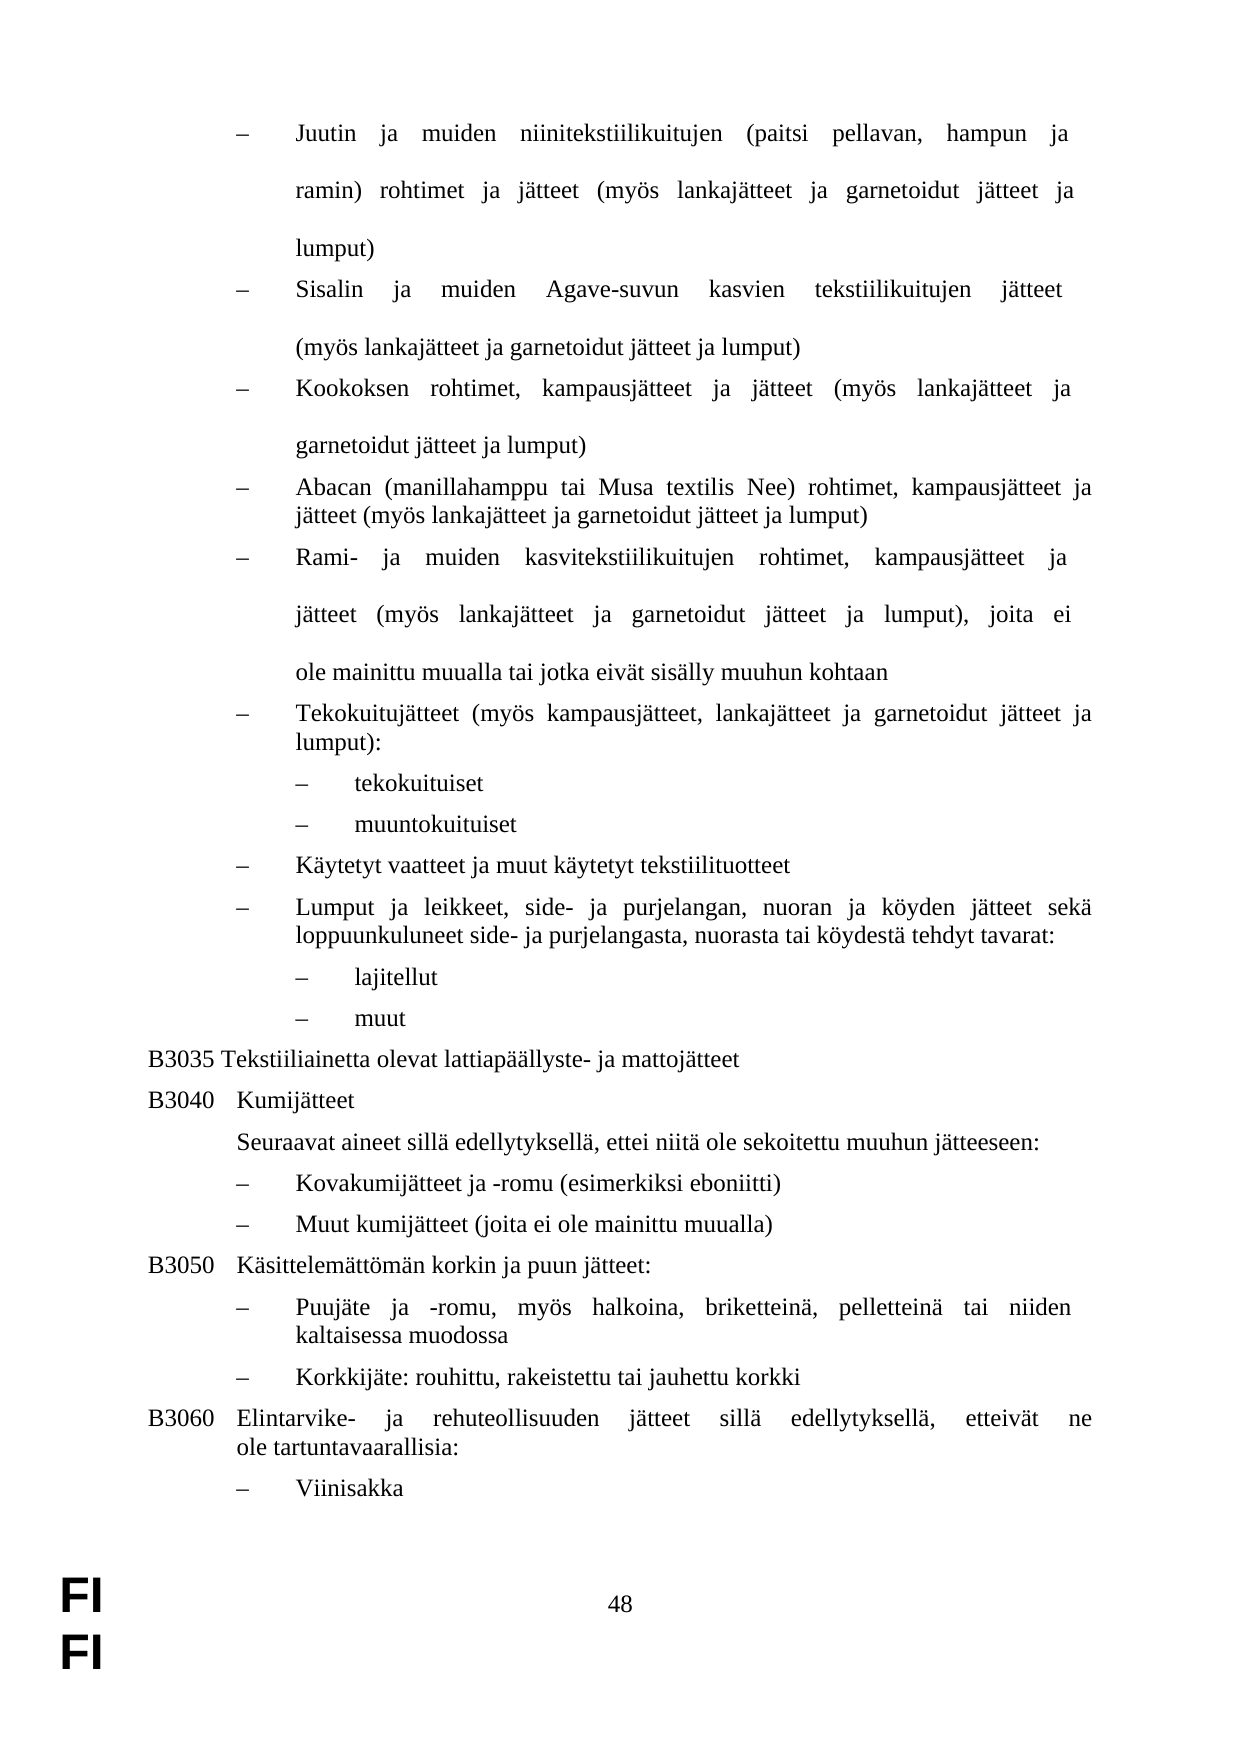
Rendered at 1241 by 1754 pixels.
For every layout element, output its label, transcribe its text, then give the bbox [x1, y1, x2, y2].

text Käytetyt vaatteet ja muut käytetyt tekstiilituotteet [236, 851, 1092, 879]
text Kookoksen rohtimet, kampausjätteet ja jätteet (myös lankajätteet ja garnetoidut jätteet ja lumput) [236, 373, 1092, 459]
text muuntokuituiset [295, 809, 1092, 838]
text B3050 Käsittelemättömän korkin ja puun jätteet: [148, 1251, 1092, 1279]
text B3040 Kumijätteet [148, 1086, 1092, 1114]
text Abacan (manillahamppu tai Musa textilis Nee) rohtimet, kampausjätteet ja jätteet (myös lankajätteet ja garnetoidut jätteet ja lumput) [236, 472, 1092, 529]
text Seuraavat aineet sillä edellytyksellä, ettei niitä ole sekoitettu muuhun jätteeseen: [236, 1127, 1092, 1156]
text Viinisakka [236, 1473, 1092, 1502]
text Sisalin ja muiden Agave-suvun kasvien tekstiilikuitujen jätteet (myös lankajätteet ja garnetoidut jätteet ja lumput) [236, 274, 1092, 361]
text Tekokuitujätteet (myös kampausjätteet, lankajätteet ja garnetoidut jätteet ja lumput): [236, 698, 1092, 756]
text lajitellut [295, 962, 1092, 991]
text Kovakumijätteet ja -romu (esimerkiksi eboniitti) [236, 1168, 1092, 1197]
text Juutin ja muiden niinitekstiilikuitujen (paitsi pellavan, hampun ja ramin) rohtimet ja jätteet (myös lankajätteet ja garnetoidut jätteet ja lumput) [236, 118, 1092, 262]
text tekokuituiset [295, 768, 1092, 797]
text muut [295, 1003, 1092, 1032]
text B3035 Tekstiiliainetta olevat lattiapäällyste- ja mattojätteet [148, 1044, 1092, 1073]
text Korkkijäte: rouhittu, rakeistettu tai jauhettu korkki [236, 1362, 1092, 1391]
text Puujäte ja -romu, myös halkoina, briketteinä, pelletteinä tai niiden kaltaisessa muodossa [236, 1292, 1092, 1349]
text Rami- ja muiden kasvitekstiilikuitujen rohtimet, kampausjätteet ja jätteet (myös lankajätteet ja garnetoidut jätteet ja lumput), joita ei ole mainittu muualla tai jotka eivät sisälly muuhun kohtaan [236, 542, 1092, 686]
text Muut kumijätteet (joita ei ole mainittu muualla) [236, 1209, 1092, 1238]
text B3060 Elintarvike- ja rehuteollisuuden jätteet sillä edellytyksellä, etteivät ne ole tartuntavaarallisia: [148, 1403, 1092, 1461]
text Lumput ja leikkeet, side- ja purjelangan, nuoran ja köyden jätteet sekä loppuunkuluneet side- ja purjelangasta, nuorasta tai köydestä tehdyt tavarat: [236, 892, 1092, 949]
